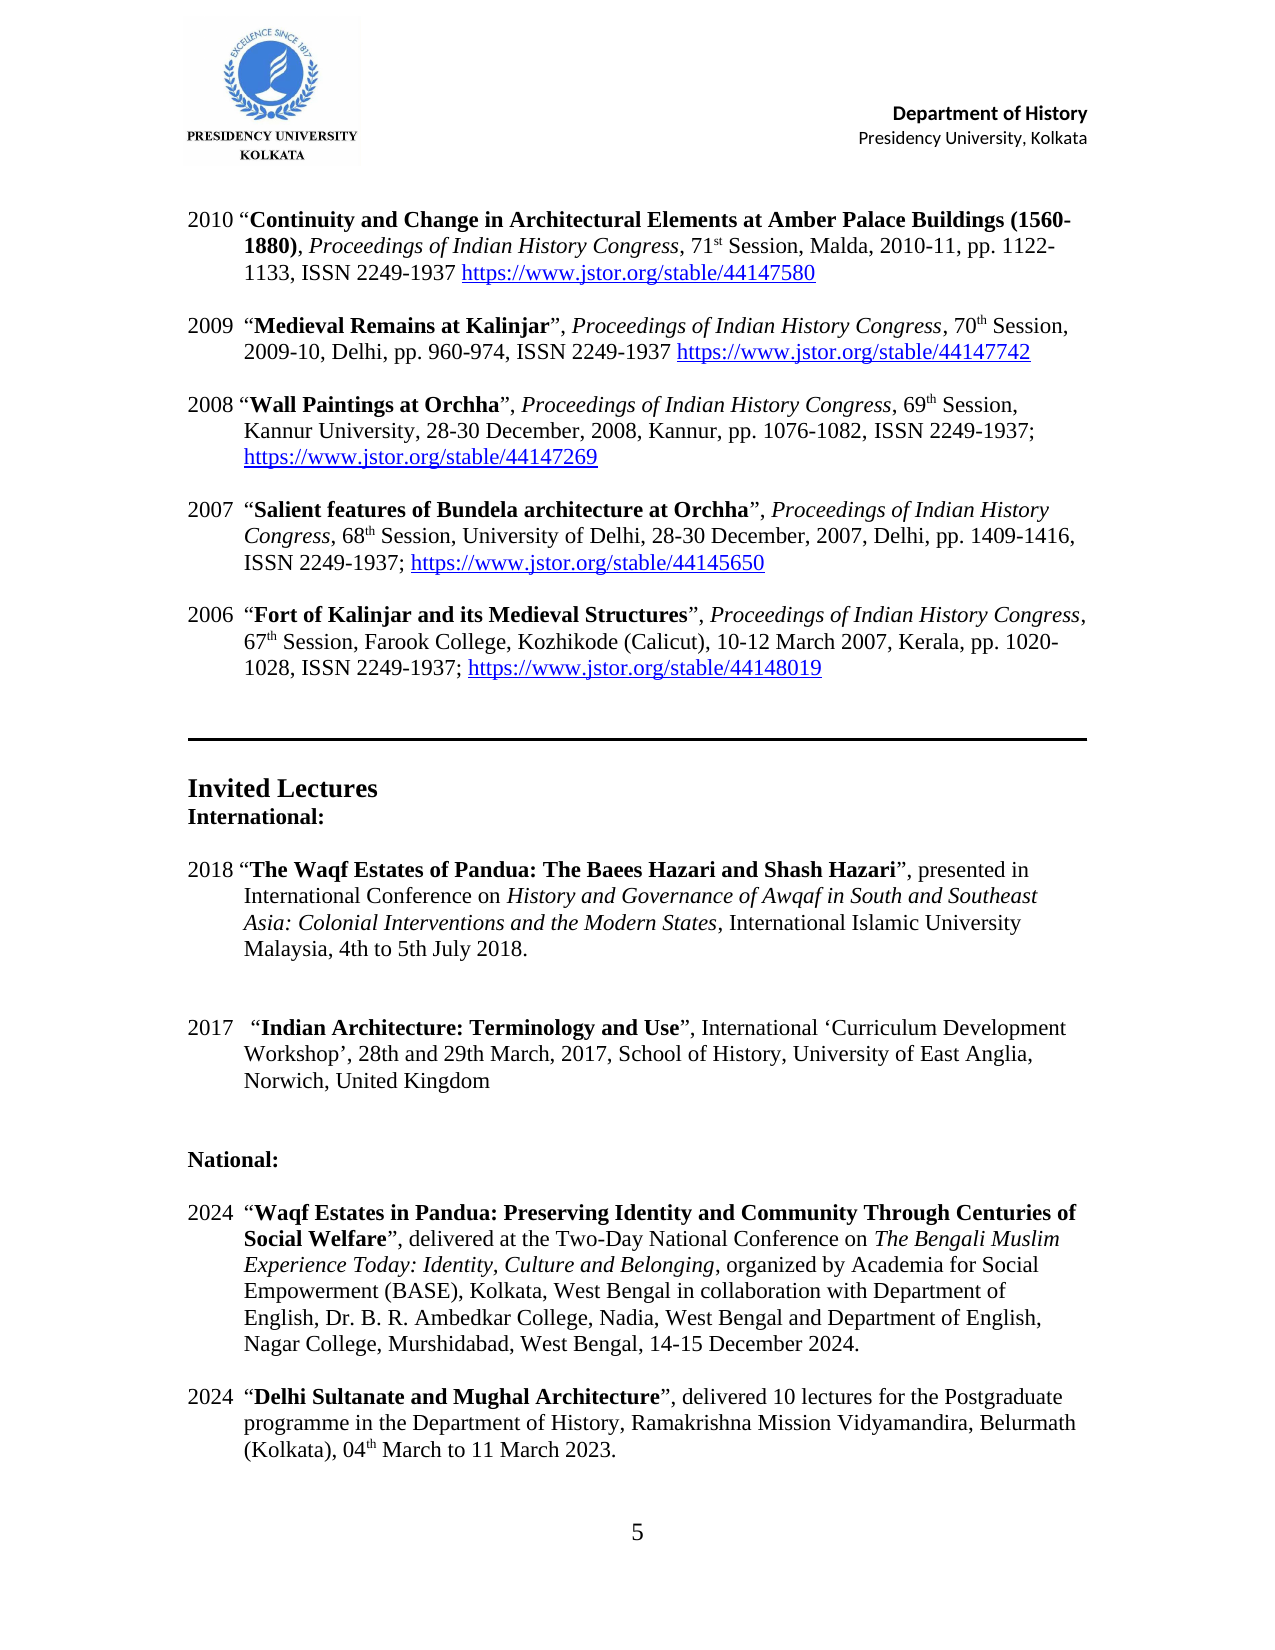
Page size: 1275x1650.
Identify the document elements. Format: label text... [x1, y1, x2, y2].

text 2006 “Fort of Kalinjar and its Medieval Structures”, Proceedings of Indian History Congress, 67th Session, Farook College, Kozhikode (Calicut), 10-12 March 2007, Kerala, pp. 1020-1028, ISSN 2249-1937; https://www.jstor.org/stable/44148019 [187, 602, 1087, 681]
text 2018 “The Waqf Estates of Pandua: The Baees Hazari and Shash Hazari”, presented in International Conference on History and Governance of Awqaf in South and Southeast Asia: Colonial Interventions and the Modern States, International Islamic University Malaysia, 4th to 5th July 2018. [187, 856, 1087, 961]
text 2009 “Medieval Remains at Kalinjar”, Proceedings of Indian History Congress, 70th Session, 2009-10, Delhi, pp. 960-974, ISSN 2249-1937 https://www.jstor.org/stable/44147742 [187, 312, 1087, 364]
text Invited Lectures [187, 772, 1087, 803]
text 2010 “Continuity and Change in Architectural Elements at Amber Palace Buildings (1560-1880), Proceedings of Indian History Congress, 71st Session, Malda, 2010-11, pp. 1122-1133, ISSN 2249-1937 https://www.jstor.org/stable/44147580 [187, 206, 1087, 285]
picture [182, 16, 361, 166]
text National: [187, 1146, 1087, 1172]
text International: [187, 803, 1087, 829]
text 2008 “Wall Paintings at Orchha”, Proceedings of Indian History Congress, 69th Session, Kannur University, 28-30 December, 2008, Kannur, pp. 1076-1082, ISSN 2249-1937; [187, 391, 1087, 443]
text 2007 “Salient features of Bundela architecture at Orchha”, Proceedings of Indian History Congress, 68th Session, University of Delhi, 28-30 December, 2007, Delhi, pp. 1409-1416, ISSN 2249-1937; https://www.jstor.org/stable/44145650 [187, 496, 1087, 575]
text 2024 “Delhi Sultanate and Mughal Architecture”, delivered 10 lectures for the Postgraduate programme in the Department of History, Ramakrishna Mission Vidyamandira, Belurmath (Kolkata), 04th March to 11 March 2023. [187, 1383, 1087, 1462]
text 2017 “Indian Architecture: Terminology and Use”, International ‘Curriculum Development Workshop’, 28th and 29th March, 2017, School of History, University of East Anglia, Norwich, United Kingdom [187, 1014, 1087, 1093]
text https://www.jstor.org/stable/44147269 [187, 443, 1087, 470]
text 2024 “Waqf Estates in Pandua: Preserving Identity and Community Through Centuries of Social Welfare”, delivered at the Two-Day National Conference on The Bengali Muslim Experience Today: Identity, Culture and Belonging, organized by Academia for Social Empowerment (BASE), Kolkata, West Bengal in collaboration with Department of English, Dr. B. R. Ambedkar College, Nadia, West Bengal and Department of English, Nagar College, Murshidabad, West Bengal, 14-15 December 2024. [187, 1198, 1087, 1357]
